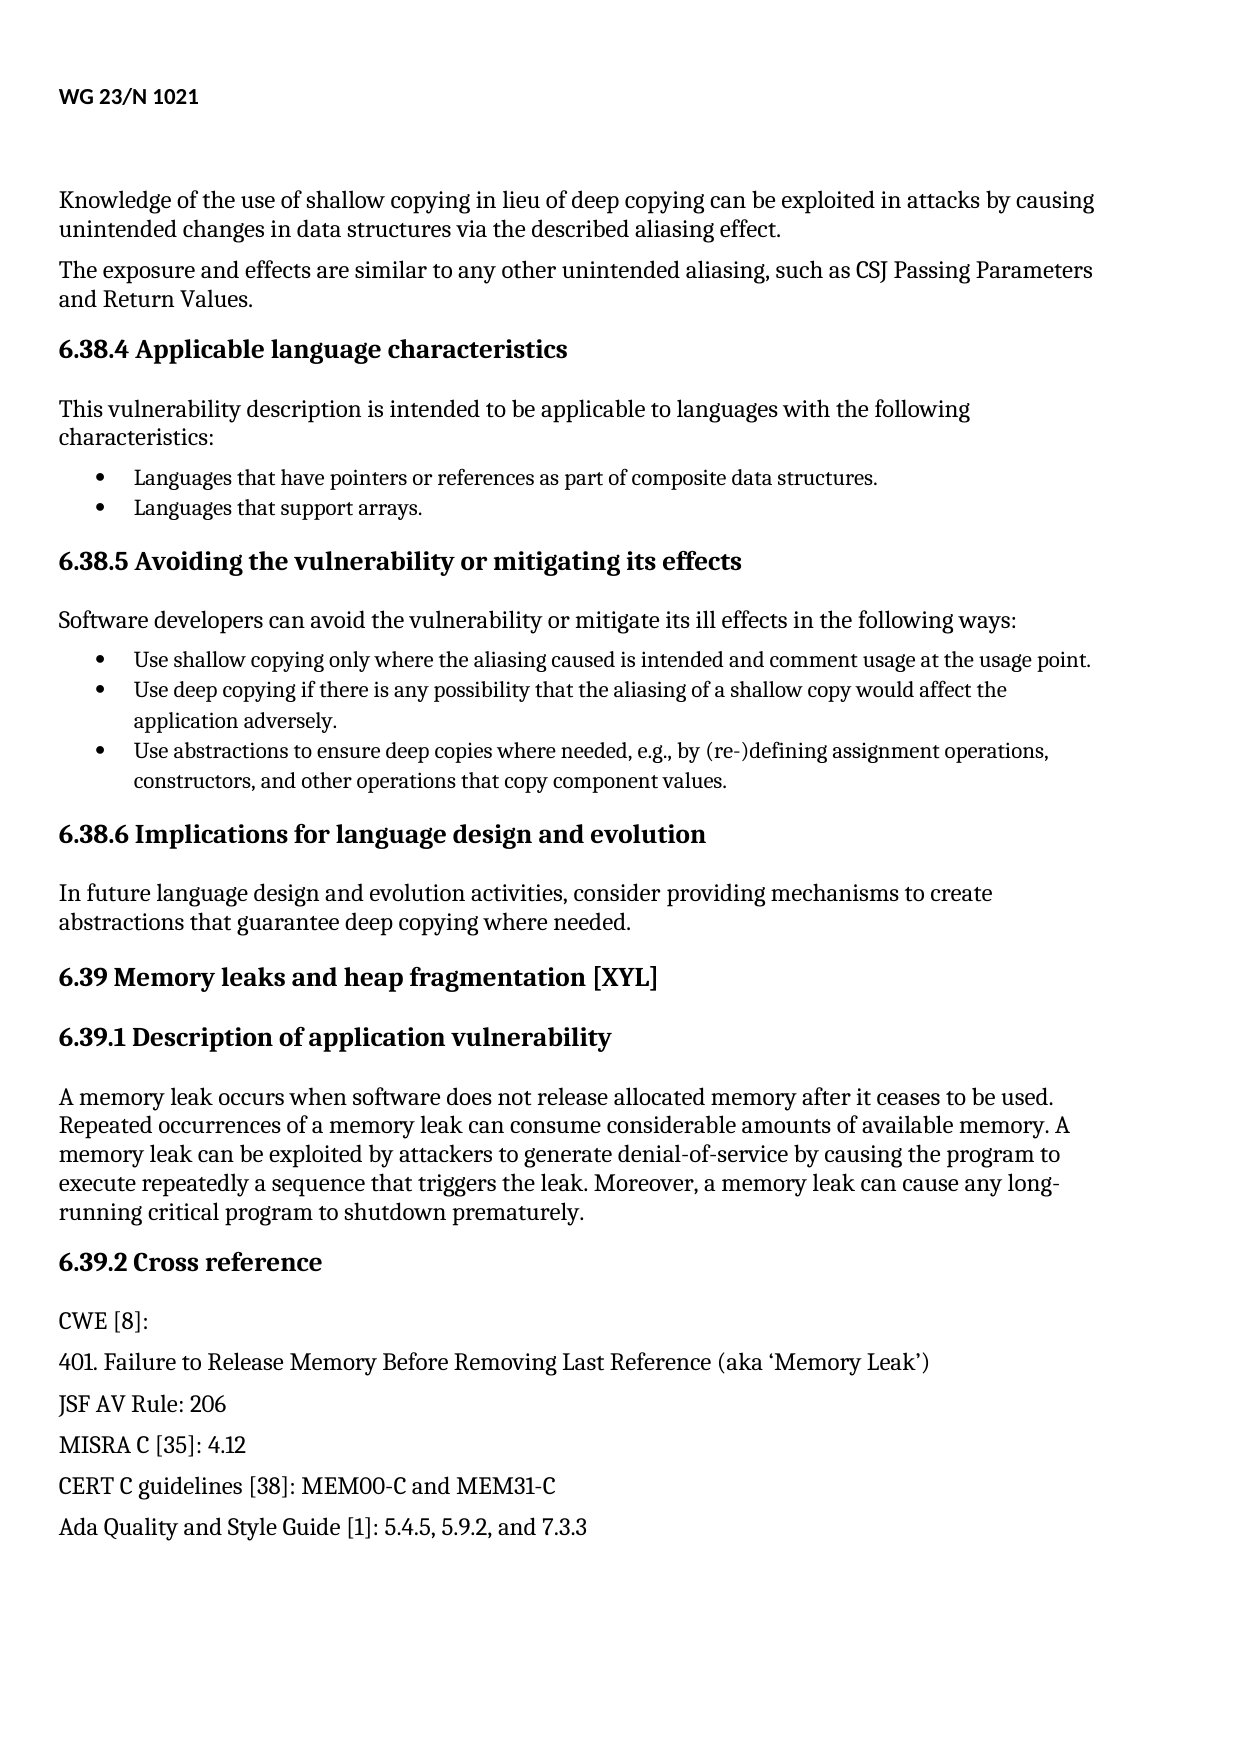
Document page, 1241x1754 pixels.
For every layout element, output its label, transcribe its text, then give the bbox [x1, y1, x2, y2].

subtitle 6.38.6 Implications for language design and evolution [58, 819, 1099, 850]
text CWE [8]: [58, 1307, 1099, 1336]
list Use deep copying if there is any possibility that the aliasing of a shallow copy would affect the application adversely. [96, 677, 1099, 734]
list Use shallow copying only where the aliasing caused is intended and comment usage at the usage point. [96, 647, 1099, 673]
list Languages that have pointers or references as part of composite data structures. [96, 464, 1099, 491]
text MISRA C [35]: 4.12 [58, 1431, 1099, 1459]
text The exposure and effects are similar to any other unintended aliasing, such as CSJ Passing Parameters and Return Values. [58, 256, 1099, 313]
subtitle 6.39.1 Description of application vulnerability [58, 1022, 1099, 1053]
subtitle 6.39 Memory leaks and heap fragmentation [XYL] [58, 962, 1099, 993]
subtitle 6.38.5 Avoiding the vulnerability or mitigating its effects [58, 546, 1099, 577]
text A memory leak occurs when software does not release allocated memory after it ceases to be used. Repeated occurrences of a memory leak can consume considerable amounts of available memory. A memory leak can be exploited by attackers to generate denial-of-service by causing the program to execute repeatedly a sequence that triggers the leak. Moreover, a memory leak can cause any long-running critical program to shutdown prematurely. [58, 1082, 1099, 1226]
text 401. Failure to Release Memory Before Removing Last Reference (aka ‘Memory Leak’) [58, 1348, 1099, 1377]
text Ada Quality and Style Guide [1]: 5.4.5, 5.9.2, and 7.3.3 [58, 1513, 1099, 1542]
list Use abstractions to ensure deep copies where needed, e.g., by (re-)defining assignment operations, constructors, and other operations that copy component values. [96, 738, 1099, 794]
list Languages that support arrays. [96, 495, 1099, 521]
text Knowledge of the use of shallow copying in lieu of deep copying can be exploited in attacks by causing unintended changes in data structures via the described aliasing effect. [58, 186, 1099, 243]
text Software developers can avoid the vulnerability or mitigate its ill effects in the following ways: [58, 606, 1099, 634]
text JSF AV Rule: 206 [58, 1389, 1099, 1418]
text CERT C guidelines [38]: MEM00-C and MEM31-C [58, 1472, 1099, 1501]
text In future language design and evolution activities, consider providing mechanisms to create abstractions that guarantee deep copying where needed. [58, 879, 1099, 937]
subtitle 6.39.2 Cross reference [58, 1247, 1099, 1278]
subtitle 6.38.4 Applicable language characteristics [58, 334, 1099, 366]
text This vulnerability description is intended to be applicable to languages with the following characteristics: [58, 394, 1099, 452]
